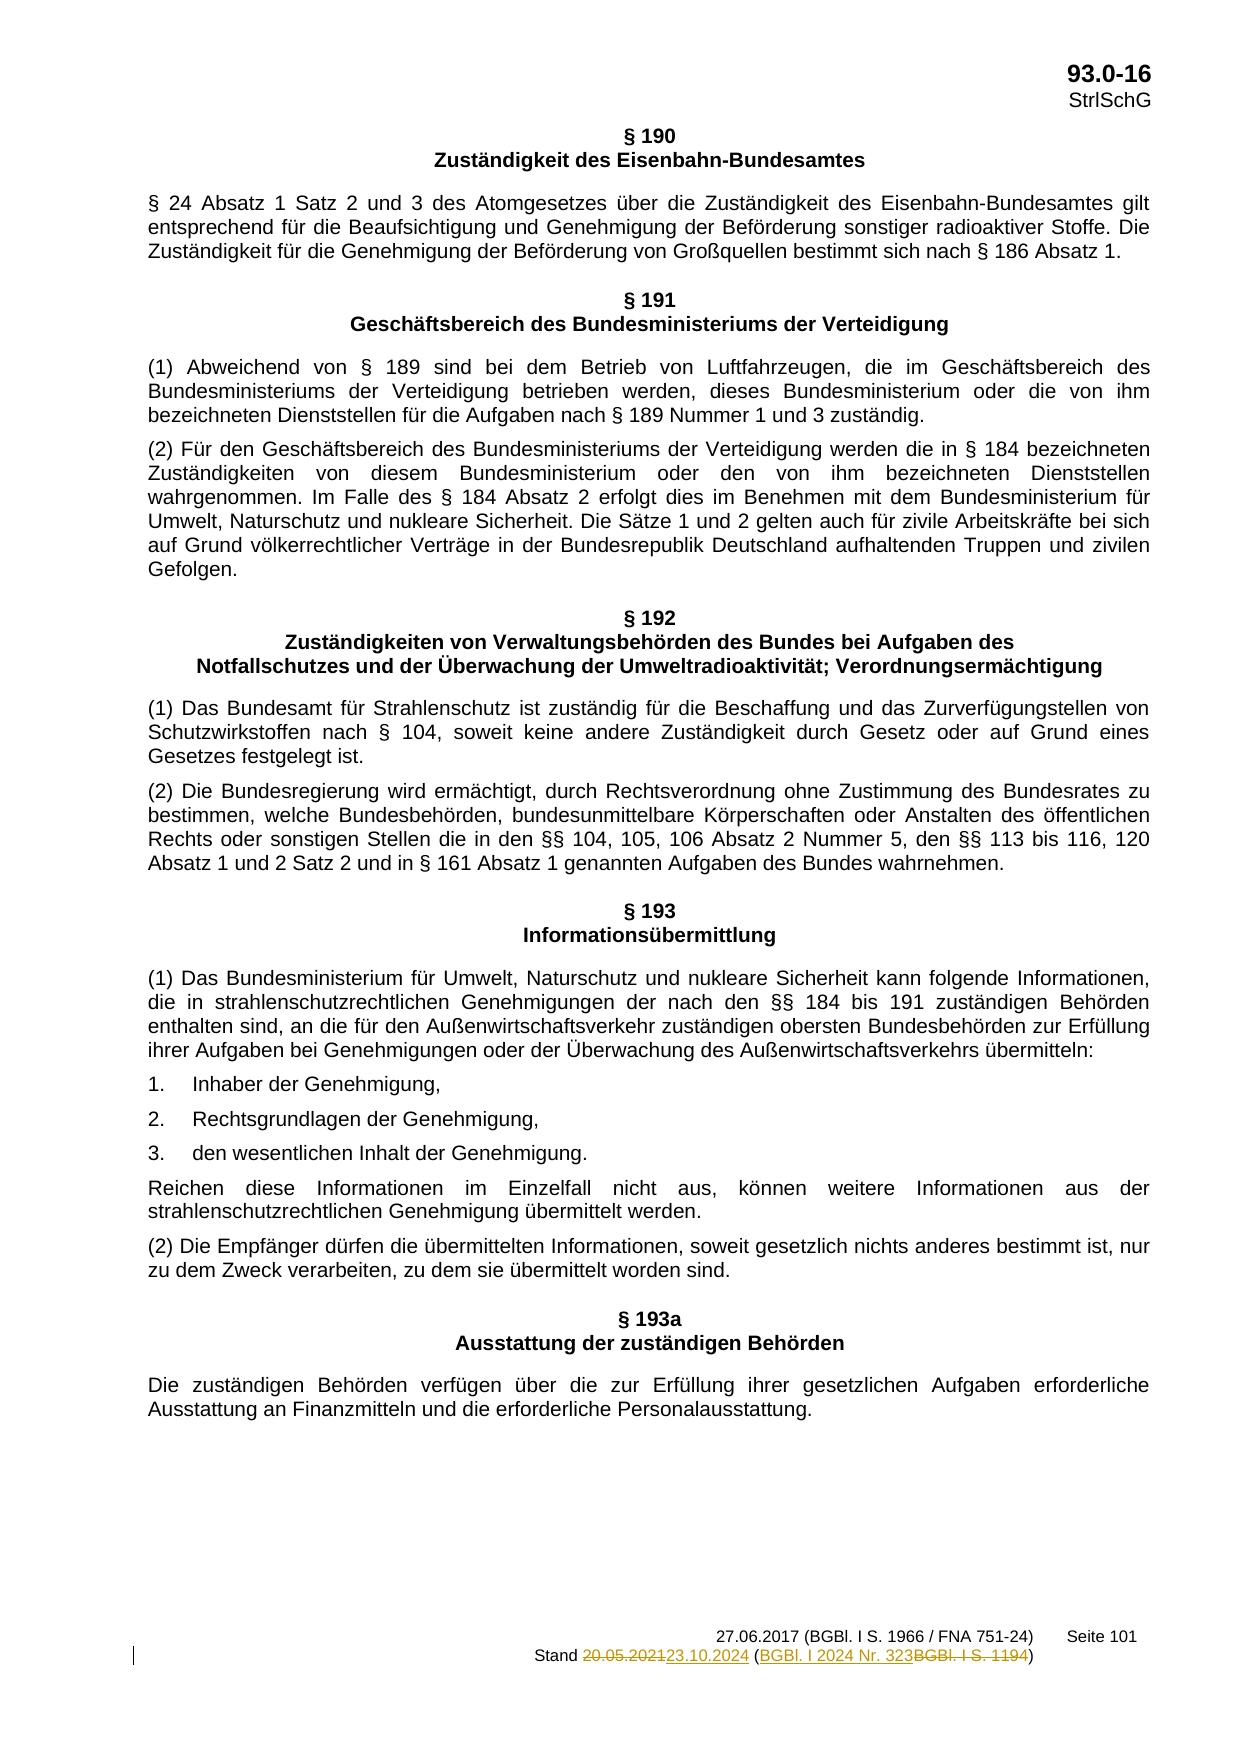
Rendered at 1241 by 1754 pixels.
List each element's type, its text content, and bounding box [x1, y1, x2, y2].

text Die zuständigen Behörden verfügen über die zur Erfüllung ihrer gesetzlichen Aufgaben erforderliche Ausstattung an Finanzmitteln und die erforderliche Personalausstattung. [148, 1373, 1152, 1421]
subtitle § 192 Zuständigkeiten von Verwaltungsbehörden des Bundes bei Aufgaben des Notfallschutzes und der Überwachung der Umweltradioaktivität; Verordnungsermächtigung [148, 606, 1152, 677]
text Reichen diese Informationen im Einzelfall nicht aus, können weitere Informationen aus der strahlenschutzrechtlichen Genehmigung übermittelt werden. [148, 1175, 1152, 1223]
text (1) Das Bundesministerium für Umwelt, Naturschutz und nukleare Sicherheit kann folgende Informationen, die in strahlenschutzrechtlichen Genehmigungen der nach den §§ 184 bis 191 zuständigen Behörden enthalten sind, an die für den Außenwirtschaftsverkehr zuständigen obersten Bundesbehörden zur Erfüllung ihrer Aufgaben bei Genehmigungen oder der Überwachung des Außenwirtschaftsverkehrs übermitteln: [148, 966, 1152, 1062]
subtitle § 193a Ausstattung der zuständigen Behörden [148, 1307, 1152, 1354]
subtitle § 190 Zuständigkeit des Eisenbahn-Bundesamtes [148, 124, 1152, 172]
text (2) Für den Geschäftsbereich des Bundesministeriums der Verteidigung werden die in § 184 bezeichneten Zuständigkeiten von diesem Bundesministerium oder den von ihm bezeichneten Dienststellen wahrgenommen. Im Falle des § 184 Absatz 2 erfolgt dies im Benehmen mit dem Bundesministerium für Umwelt, Naturschutz und nukleare Sicherheit. Die Sätze 1 und 2 gelten auch für zivile Arbeitskräfte bei sich auf Grund völkerrechtlicher Verträge in der Bundesrepublik Deutschland aufhaltenden Truppen und zivilen Gefolgen. [148, 437, 1152, 581]
text (2) Die Empfänger dürfen die übermittelten Informationen, soweit gesetzlich nichts anderes bestimmt ist, nur zu dem Zweck verarbeiten, zu dem sie übermittelt worden sind. [148, 1234, 1152, 1282]
text 3. den wesentlichen Inhalt der Genehmigung. [148, 1141, 1152, 1165]
text (1) Abweichend von § 189 sind bei dem Betrieb von Luftfahrzeugen, die im Geschäftsbereich des Bundesministeriums der Verteidigung betrieben werden, dieses Bundesministerium oder die von ihm bezeichneten Dienststellen für die Aufgaben nach § 189 Nummer 1 und 3 zuständig. [148, 354, 1152, 426]
text (1) Das Bundesamt für Strahlenschutz ist zuständig für die Beschaffung und das Zurverfügungstellen von Schutzwirkstoffen nach § 104, soweit keine andere Zuständigkeit durch Gesetz oder auf Grund eines Gesetzes festgelegt ist. [148, 696, 1152, 768]
text 2. Rechtsgrundlagen der Genehmigung, [148, 1107, 1152, 1131]
text (2) Die Bundesregierung wird ermächtigt, durch Rechtsverordnung ohne Zustimmung des Bundesrates zu bestimmen, welche Bundesbehörden, bundesunmittelbare Körperschaften oder Anstalten des öffentlichen Rechts oder sonstigen Stellen die in den §§ 104, 105, 106 Absatz 2 Nummer 5, den §§ 113 bis 116, 120 Absatz 1 und 2 Satz 2 und in § 161 Absatz 1 genannten Aufgaben des Bundes wahrnehmen. [148, 778, 1152, 874]
text 1. Inhaber der Genehmigung, [148, 1072, 1152, 1096]
subtitle § 193 Informationsübermittlung [148, 899, 1152, 947]
text § 24 Absatz 1 Satz 2 und 3 des Atomgesetzes über die Zuständigkeit des Eisenbahn-Bundesamtes gilt entsprechend für die Beaufsichtigung und Genehmigung der Beförderung sonstiger radioaktiver Stoffe. Die Zuständigkeit für die Genehmigung der Beförderung von Großquellen bestimmt sich nach § 186 Absatz 1. [148, 191, 1152, 263]
subtitle § 191 Geschäftsbereich des Bundesministeriums der Verteidigung [148, 288, 1152, 336]
